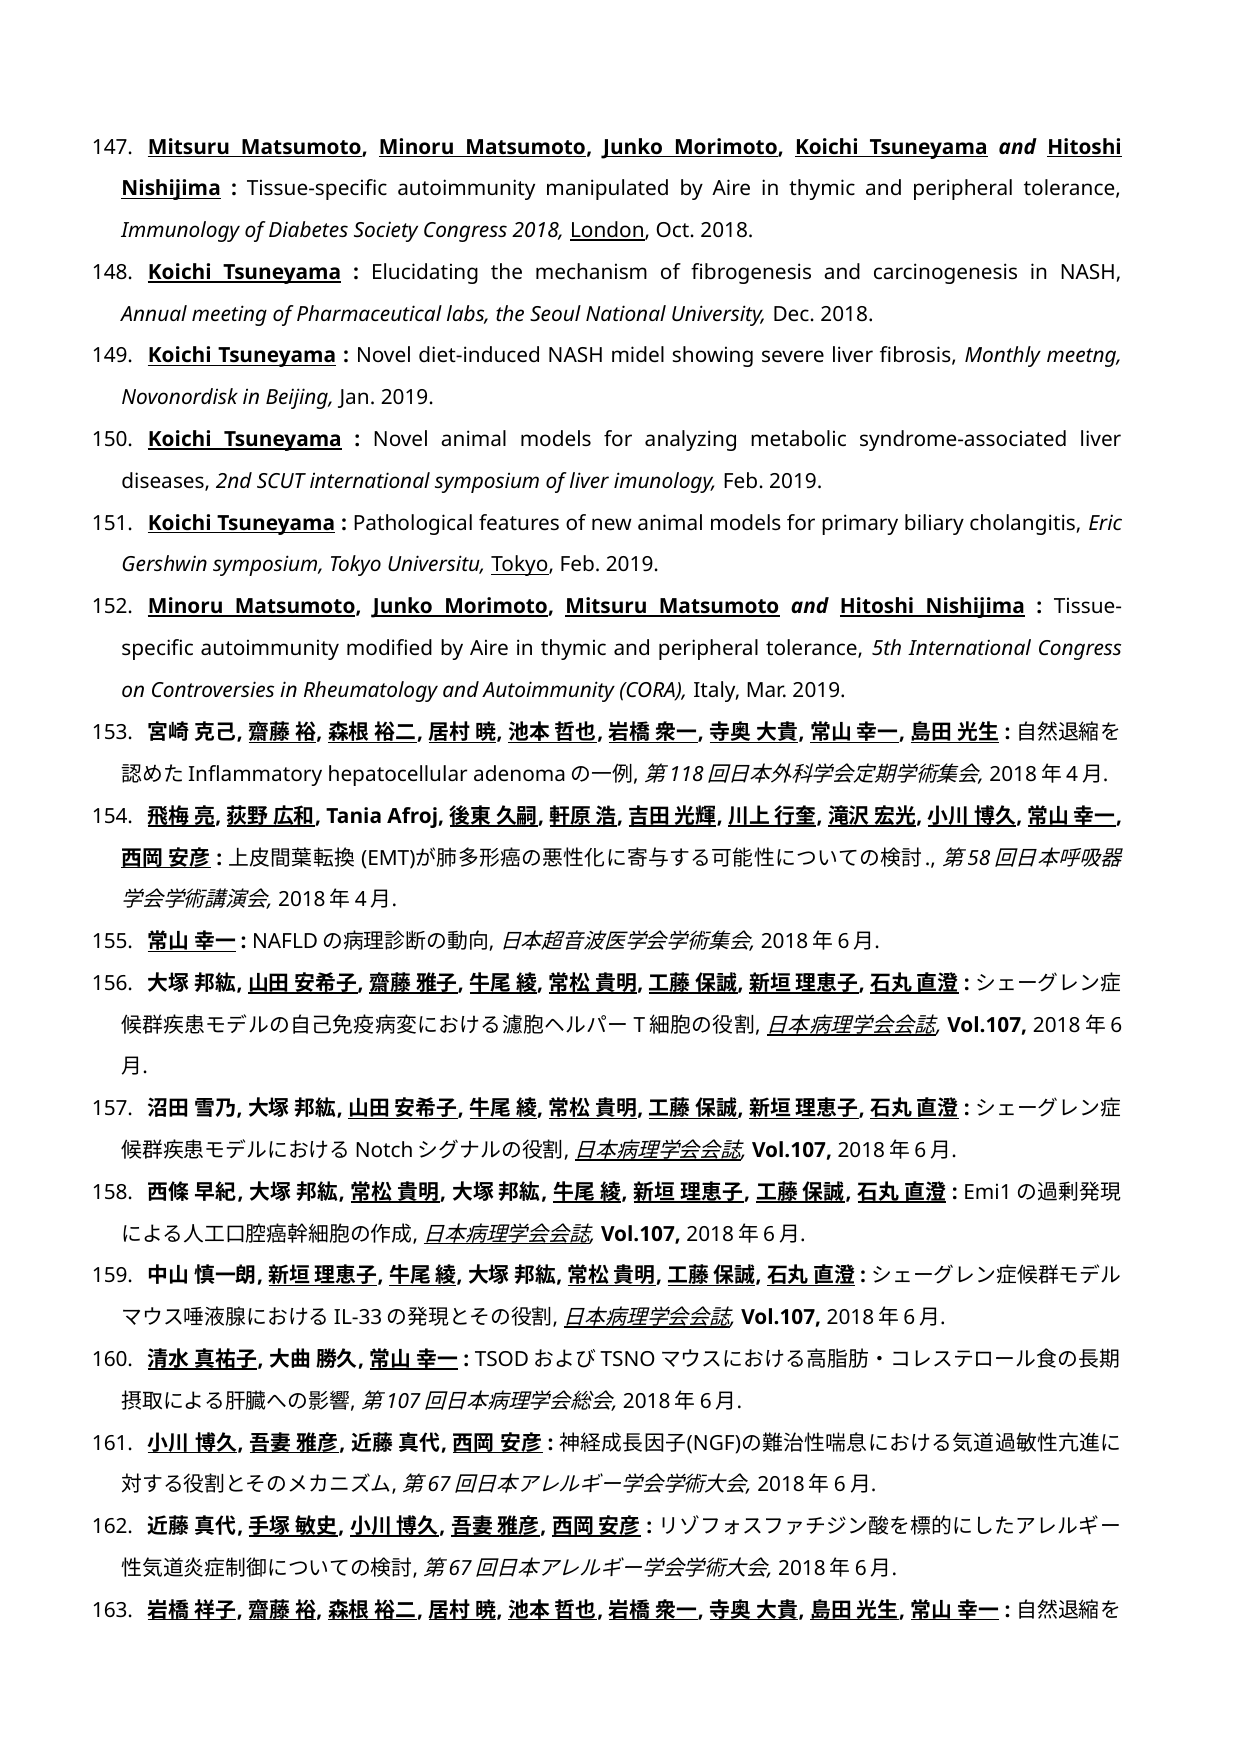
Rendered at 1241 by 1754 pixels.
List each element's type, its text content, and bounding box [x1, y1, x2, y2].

list 西條 早紀, 大塚 邦紘, 常松 貴明, 大塚 邦紘, 牛尾 綾, 新垣 理恵子, 工藤 保誠, 石丸 直澄 : Emi1の過剰発現による人工口腔癌幹細胞の作成, 日本病理学会会誌, Vol.107, 2018年6月. [92, 1169, 1122, 1253]
list Mitsuru Matsumoto, Minoru Matsumoto, Junko Morimoto, Koichi Tsuneyama and Hitoshi Nishijima : Tissue-specific autoimmunity manipulated by Aire in thymic and peripheral tolerance, Immunology of Diabetes Society Congress 2018, London, Oct. 2018. [92, 125, 1122, 250]
list Koichi Tsuneyama : Elucidating the mechanism of fibrogenesis and carcinogenesis in NASH, Annual meeting of Pharmaceutical labs, the Seoul National University, Dec. 2018. [92, 250, 1122, 334]
list 沼田 雪乃, 大塚 邦紘, 山田 安希子, 牛尾 綾, 常松 貴明, 工藤 保誠, 新垣 理恵子, 石丸 直澄 : シェーグレン症候群疾患モデルにおけるNotchシグナルの役割, 日本病理学会会誌, Vol.107, 2018年6月. [92, 1086, 1122, 1169]
list Koichi Tsuneyama : Novel diet-induced NASH midel showing severe liver fibrosis, Monthly meetng, Novonordisk in Beijing, Jan. 2019. [92, 334, 1122, 417]
list 清水 真祐子, 大曲 勝久, 常山 幸一 : TSODおよびTSNOマウスにおける高脂肪・コレステロール食の長期摂取による肝臓への影響, 第107回日本病理学会総会, 2018年6月. [92, 1336, 1122, 1420]
list 中山 慎一朗, 新垣 理恵子, 牛尾 綾, 大塚 邦紘, 常松 貴明, 工藤 保誠, 石丸 直澄 : シェーグレン症候群モデルマウス唾液腺におけるIL-33の発現とその役割, 日本病理学会会誌, Vol.107, 2018年6月. [92, 1253, 1122, 1336]
list 宮崎 克己, 齋藤 裕, 森根 裕二, 居村 暁, 池本 哲也, 岩橋 衆一, 寺奥 大貴, 常山 幸一, 島田 光生 : 自然退縮を認めたInflammatory hepatocellular adenomaの一例, 第118回日本外科学会定期学術集会, 2018年4月. [92, 710, 1122, 793]
list 大塚 邦紘, 山田 安希子, 齋藤 雅子, 牛尾 綾, 常松 貴明, 工藤 保誠, 新垣 理恵子, 石丸 直澄 : シェーグレン症候群疾患モデルの自己免疫病変における濾胞ヘルパーT細胞の役割, 日本病理学会会誌, Vol.107, 2018年6月. [92, 961, 1122, 1086]
list Koichi Tsuneyama : Novel animal models for analyzing metabolic syndrome-associated liver diseases, 2nd SCUT international symposium of liver imunology, Feb. 2019. [92, 417, 1122, 501]
list 常山 幸一 : NAFLDの病理診断の動向, 日本超音波医学会学術集会, 2018年6月. [92, 919, 1122, 961]
list 小川 博久, 吾妻 雅彦, 近藤 真代, 西岡 安彦 : 神経成長因子(NGF)の難治性喘息における気道過敏性亢進に対する役割とそのメカニズム, 第67回日本アレルギー学会学術大会, 2018年6月. [92, 1420, 1122, 1503]
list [92, 1587, 1122, 1629]
list Minoru Matsumoto, Junko Morimoto, Mitsuru Matsumoto and Hitoshi Nishijima : Tissue-specific autoimmunity modified by Aire in thymic and peripheral tolerance, 5th International Congress on Controversies in Rheumatology and Autoimmunity (CORA), Italy, Mar. 2019. [92, 584, 1122, 710]
list Koichi Tsuneyama : Pathological features of new animal models for primary biliary cholangitis, Eric Gershwin symposium, Tokyo Universitu, Tokyo, Feb. 2019. [92, 501, 1122, 584]
list 飛梅 亮, 荻野 広和, Tania Afroj, 後東 久嗣, 軒原 浩, 吉田 光輝, 川上 行奎, 滝沢 宏光, 小川 博久, 常山 幸一, 西岡 安彦 : 上皮間葉転換 (EMT)が肺多形癌の悪性化に寄与する可能性についての検討., 第58回日本呼吸器学会学術講演会, 2018年4月. [92, 793, 1122, 919]
list 近藤 真代, 手塚 敏史, 小川 博久, 吾妻 雅彦, 西岡 安彦 : リゾフォスファチジン酸を標的にしたアレルギー性気道炎症制御についての検討, 第67回日本アレルギー学会学術大会, 2018年6月. [92, 1503, 1122, 1587]
